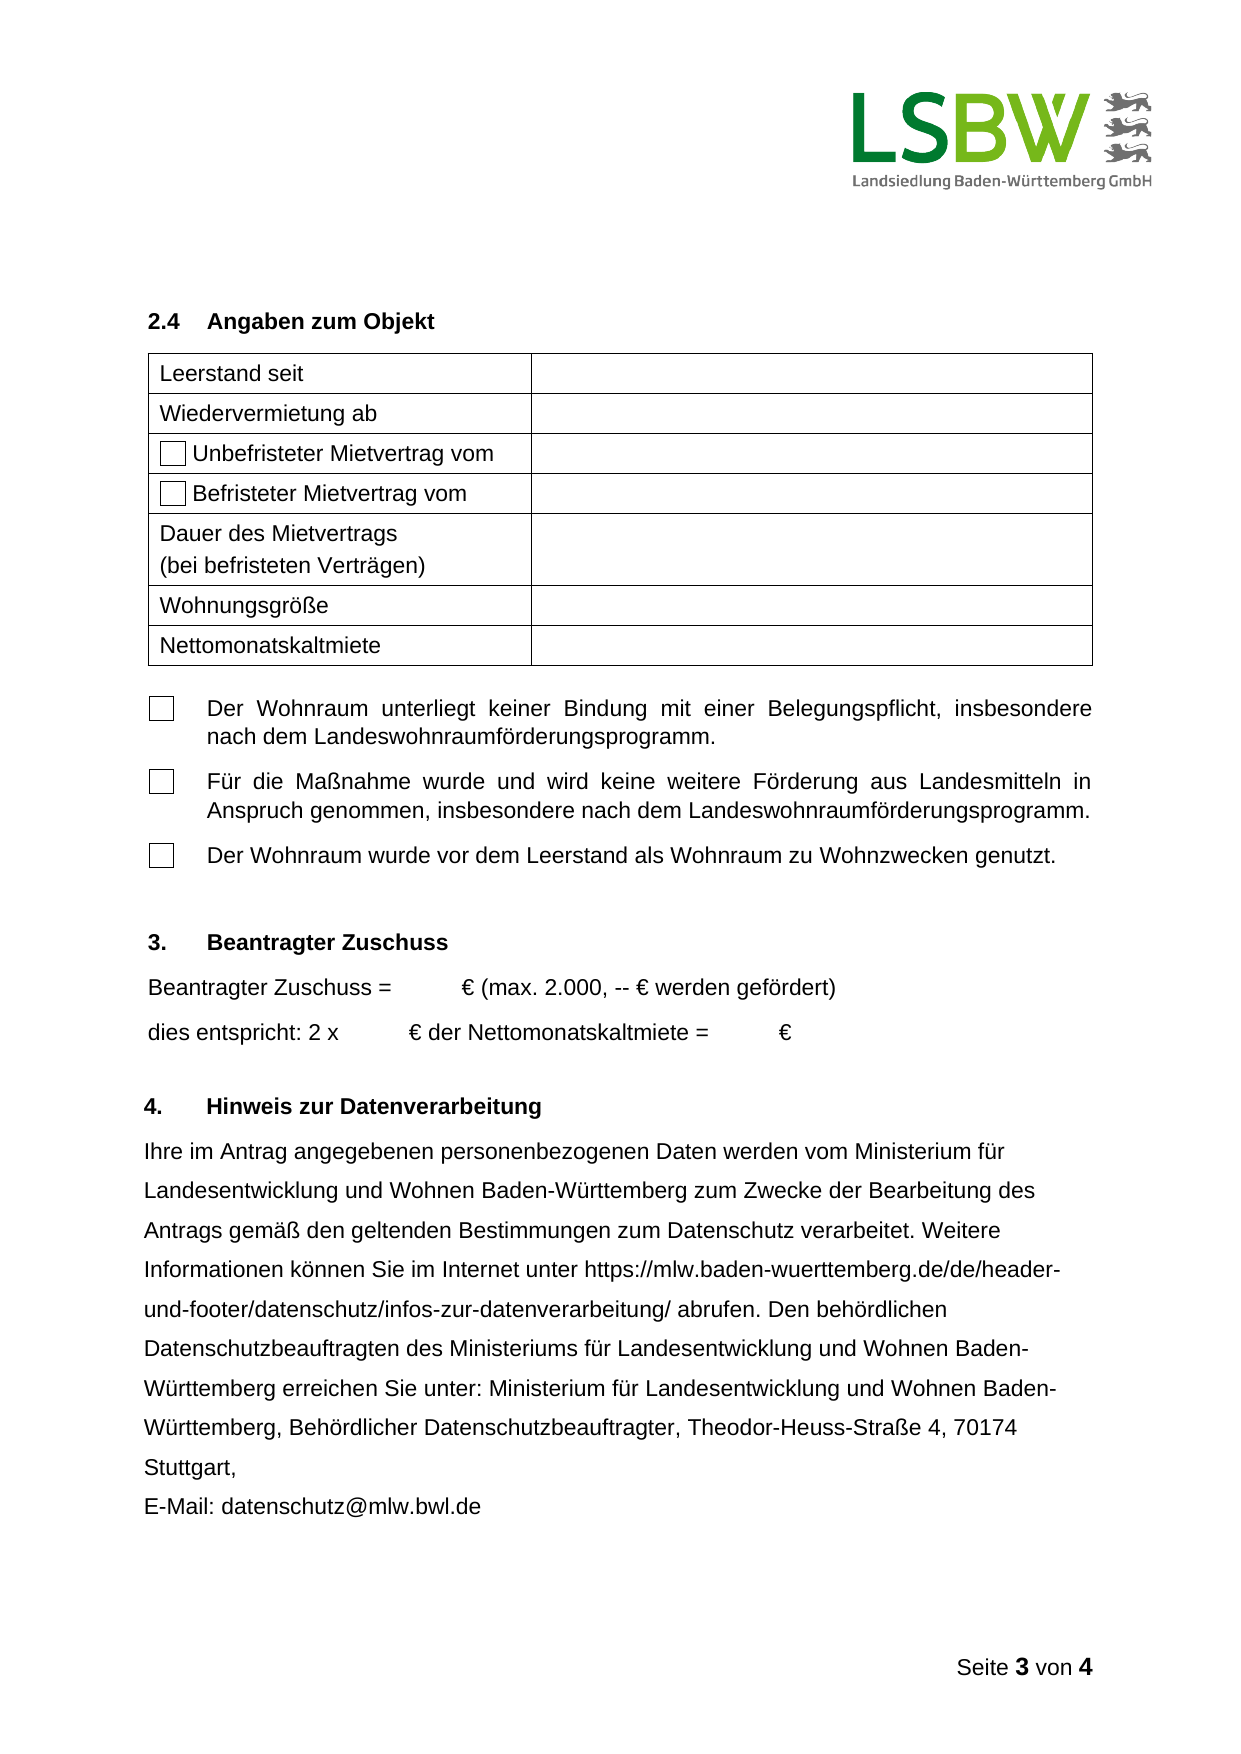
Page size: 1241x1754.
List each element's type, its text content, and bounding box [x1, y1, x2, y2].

text 3. Beantragter Zuschuss [148, 929, 1093, 955]
table_cell Dauer des Mietvertrags (bei befristeten Verträgen) [149, 514, 531, 585]
text 2.4 Angaben zum Objekt [148, 308, 1093, 334]
table_cell Unbefristeter Mietvertrag vom [149, 434, 531, 473]
text Der Wohnraum unterliegt keiner Bindung mit einer Belegungspflicht, insbesondere nach dem Landeswohnraumförderungsprogramm. [148, 694, 1093, 749]
table_cell Nettomonatskaltmiete [149, 626, 531, 665]
table_cell Wohnungsgröße [149, 586, 531, 625]
table_cell [532, 394, 1092, 433]
table_cell [532, 626, 1092, 665]
table_cell [532, 514, 1092, 585]
table_cell [532, 474, 1092, 512]
text Der Wohnraum wurde vor dem Leerstand als Wohnraum zu Wohnzwecken genutzt. [148, 842, 1093, 868]
picture [853, 92, 1152, 190]
table_cell [532, 586, 1092, 625]
table_cell Wiedervermietung ab [149, 394, 531, 433]
text dies entspricht: 2 x € der Nettomonatskaltmiete = € [148, 1019, 1093, 1045]
text Beantragter Zuschuss = € (max. 2.000, -- € werden gefördert) [148, 974, 1093, 1000]
table_cell Befristeter Mietvertrag vom [149, 474, 531, 512]
table_cell [532, 434, 1092, 473]
table_header Leerstand seit [149, 354, 531, 393]
table_header [532, 354, 1092, 393]
text Für die Maßnahme wurde und wird keine weitere Förderung aus Landesmitteln in Anspruch genommen, insbesondere nach dem Landeswohnraumförderungsprogramm. [148, 768, 1093, 823]
